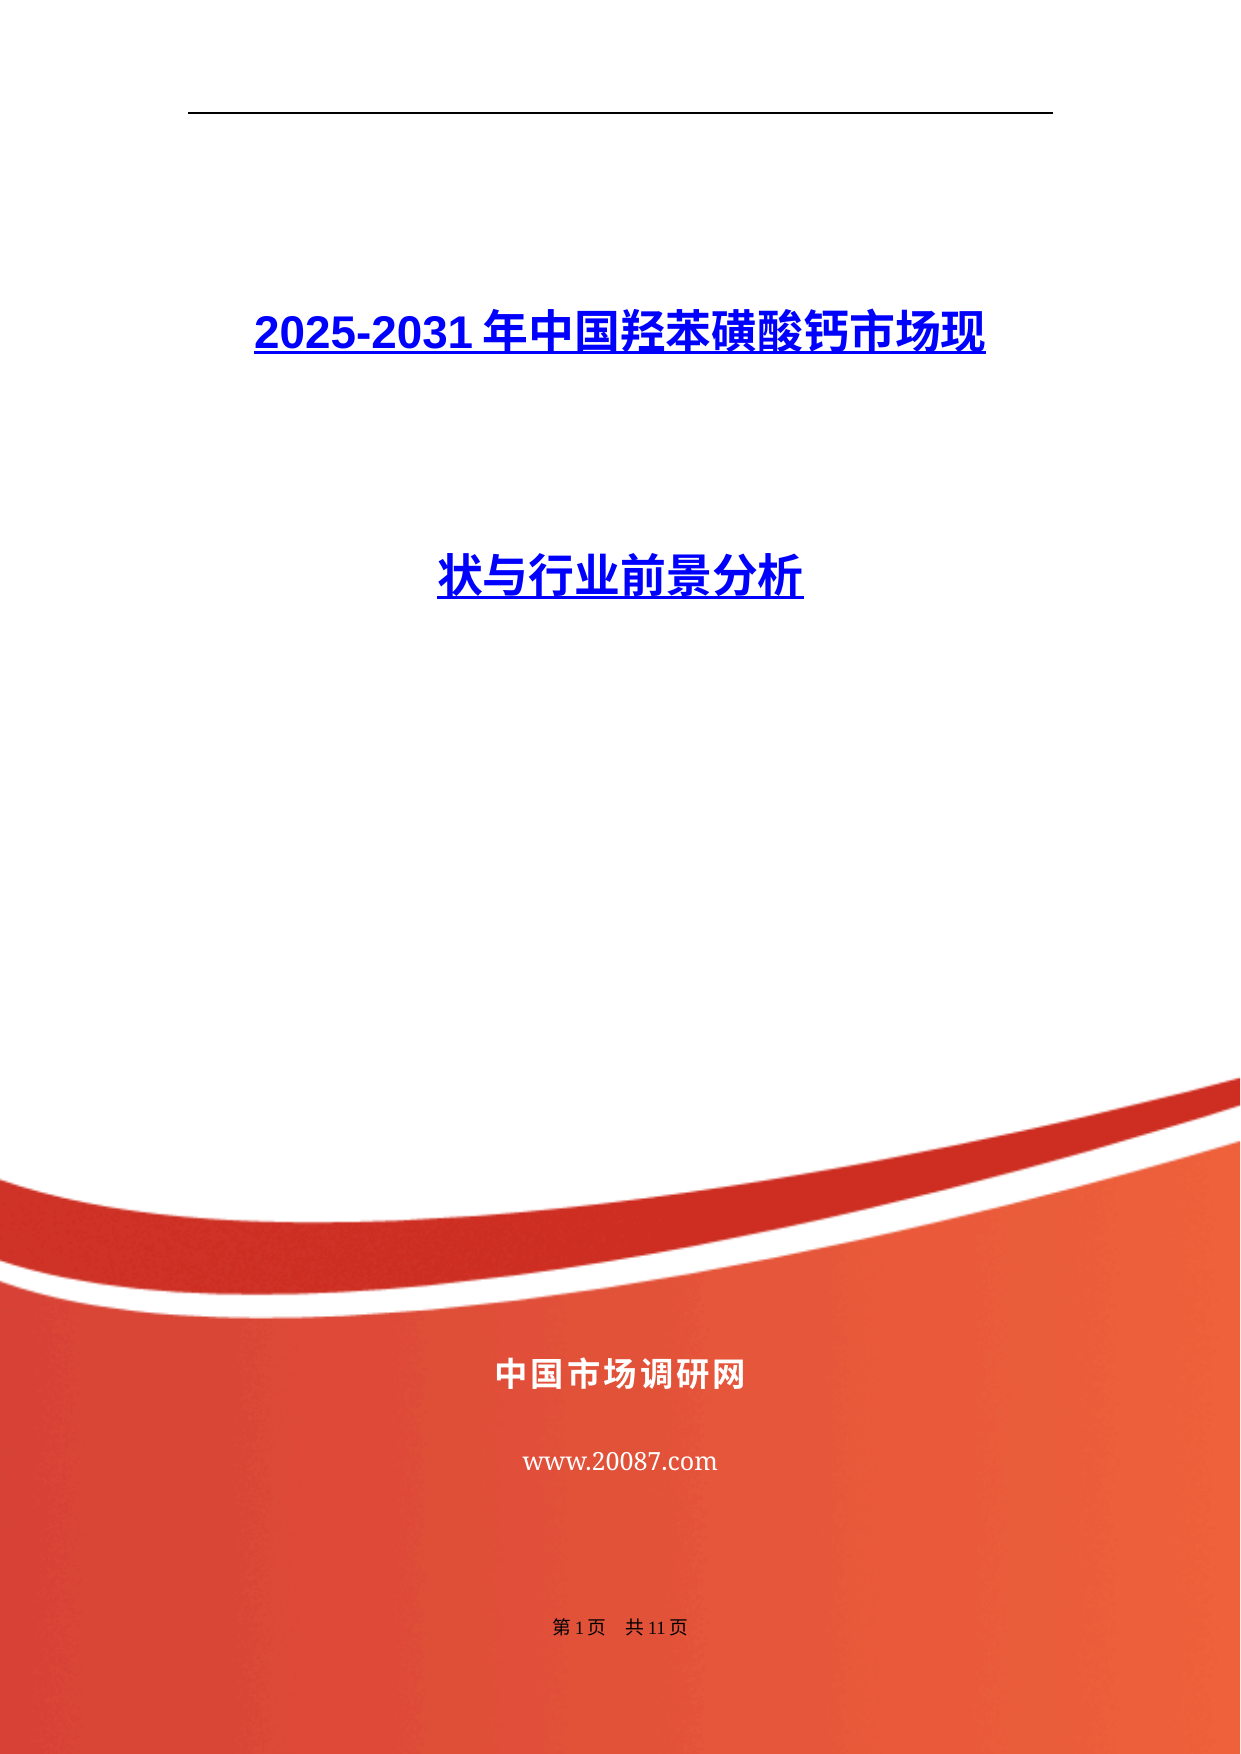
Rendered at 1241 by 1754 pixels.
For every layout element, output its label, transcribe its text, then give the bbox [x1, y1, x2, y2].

text www.20087.com [187, 1428, 1053, 1493]
picture [0, 1006, 1241, 1754]
table_header 2025-2031年中国羟苯磺酸钙市场现状与行业前景分析 [188, 207, 1053, 773]
subtitle 中国市场调研网 [187, 1339, 1053, 1404]
